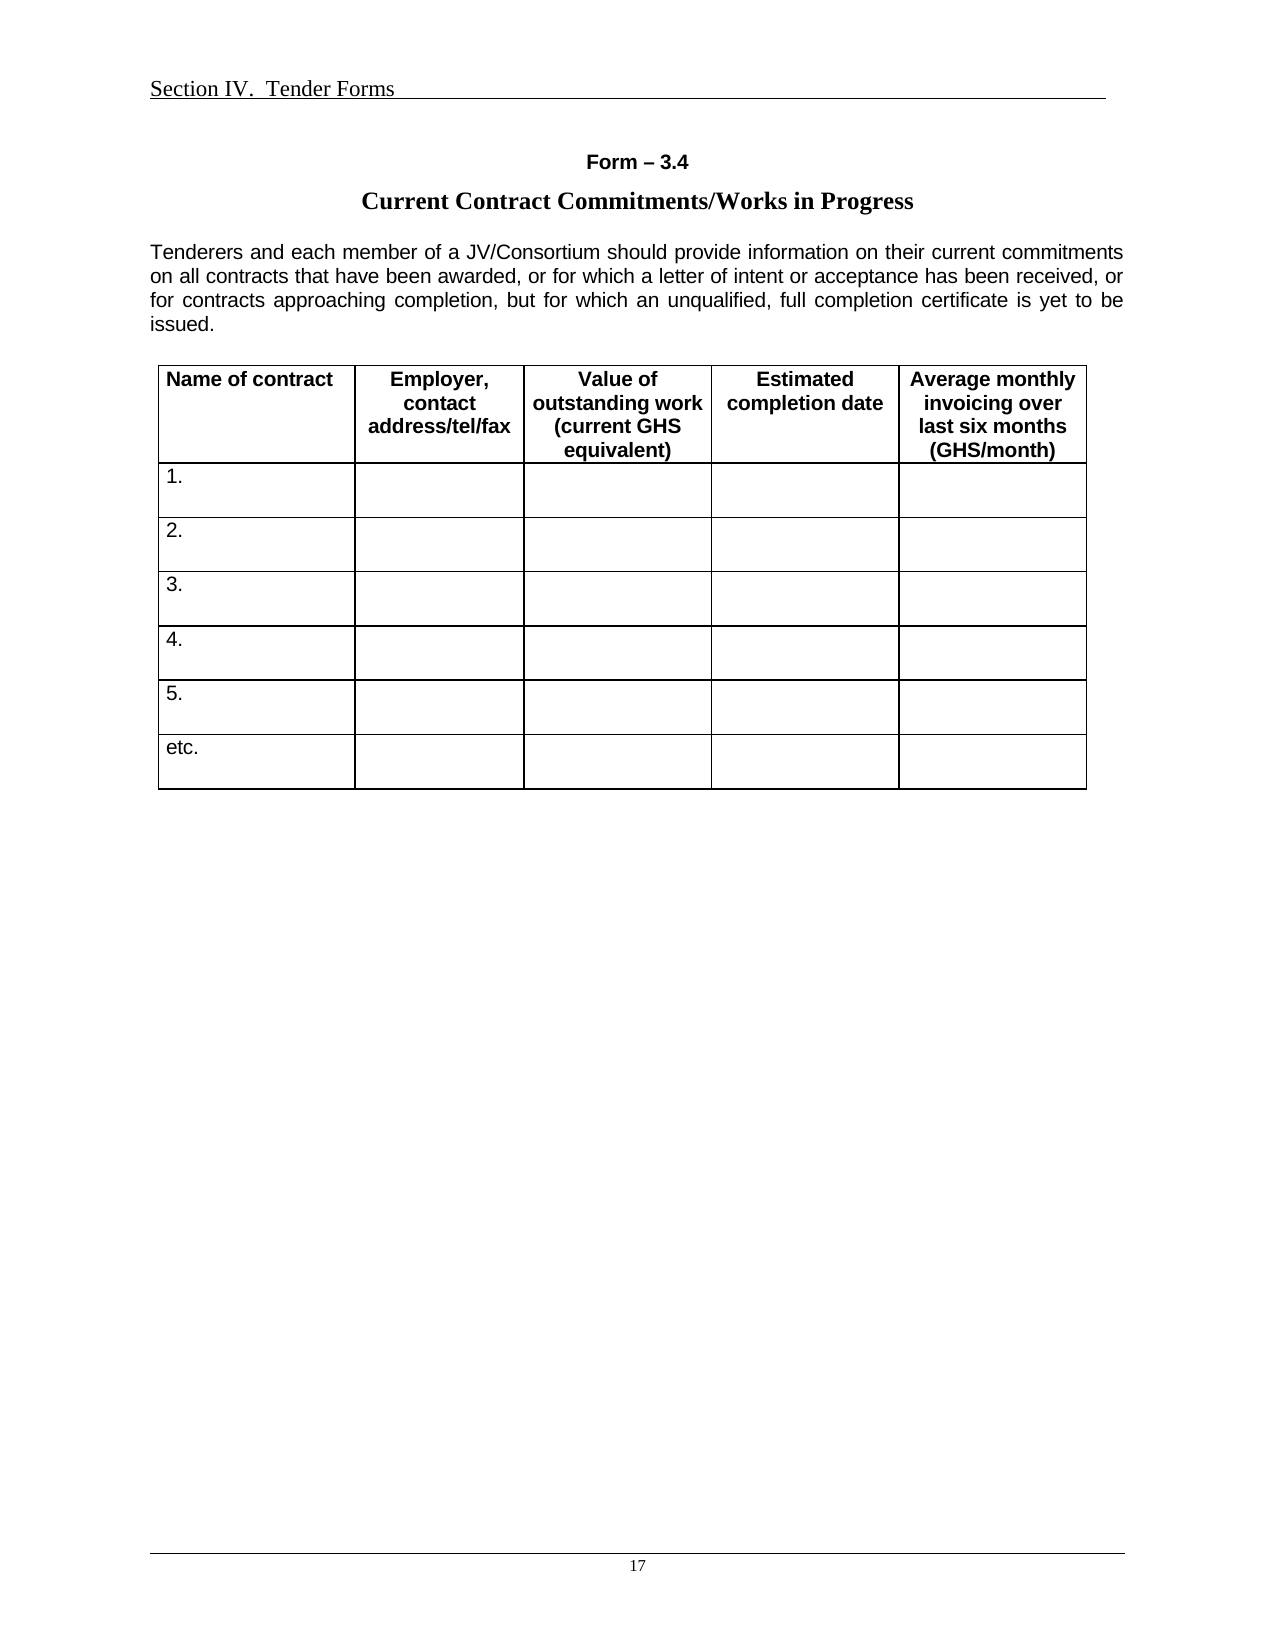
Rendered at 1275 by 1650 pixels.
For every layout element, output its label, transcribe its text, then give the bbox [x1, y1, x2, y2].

text Tenderers and each member of a JV/Consortium should provide information on their current commitments on all contracts that have been awarded, or for which a letter of intent or acceptance has been received, or for contracts approaching completion, but for which an unqualified, full completion certificate is yet to be issued. [150, 240, 1125, 336]
table_cell [712, 572, 898, 625]
table_cell [356, 735, 523, 788]
table_header Employer, contact address/tel/fax [356, 366, 523, 462]
table_cell [356, 572, 523, 625]
table_cell [525, 518, 711, 571]
table_cell [900, 464, 1086, 516]
table_cell [900, 518, 1086, 571]
table_cell [900, 681, 1086, 733]
table_cell [525, 627, 711, 679]
table_cell [900, 735, 1086, 788]
table_cell [712, 518, 898, 571]
text Current Contract Commitments/Works in Progress [150, 186, 1125, 215]
table_cell [356, 627, 523, 679]
table_cell 3. [159, 572, 354, 625]
table_cell [525, 572, 711, 625]
table_cell [712, 464, 898, 516]
table_cell [712, 735, 898, 788]
table_cell 1. [159, 464, 354, 516]
table_cell 2. [159, 518, 354, 571]
table_cell [356, 518, 523, 571]
table_cell [900, 572, 1086, 625]
table_cell [900, 627, 1086, 679]
table_cell [712, 627, 898, 679]
table_header Estimated completion date [712, 366, 898, 462]
table_cell [525, 735, 711, 788]
text Form – 3.4 [150, 150, 1125, 174]
table_cell [356, 681, 523, 733]
table_header Average monthly invoicing over last six months (GHS/month) [900, 366, 1086, 462]
table_header Value of outstanding work (current GHS equivalent) [525, 366, 711, 462]
table_cell etc. [159, 735, 354, 788]
table_cell [525, 681, 711, 733]
table_cell [712, 681, 898, 733]
table_cell [356, 464, 523, 516]
table_cell 5. [159, 681, 354, 733]
table_cell 4. [159, 627, 354, 679]
table_header Name of contract [159, 366, 354, 462]
table_cell [525, 464, 711, 516]
